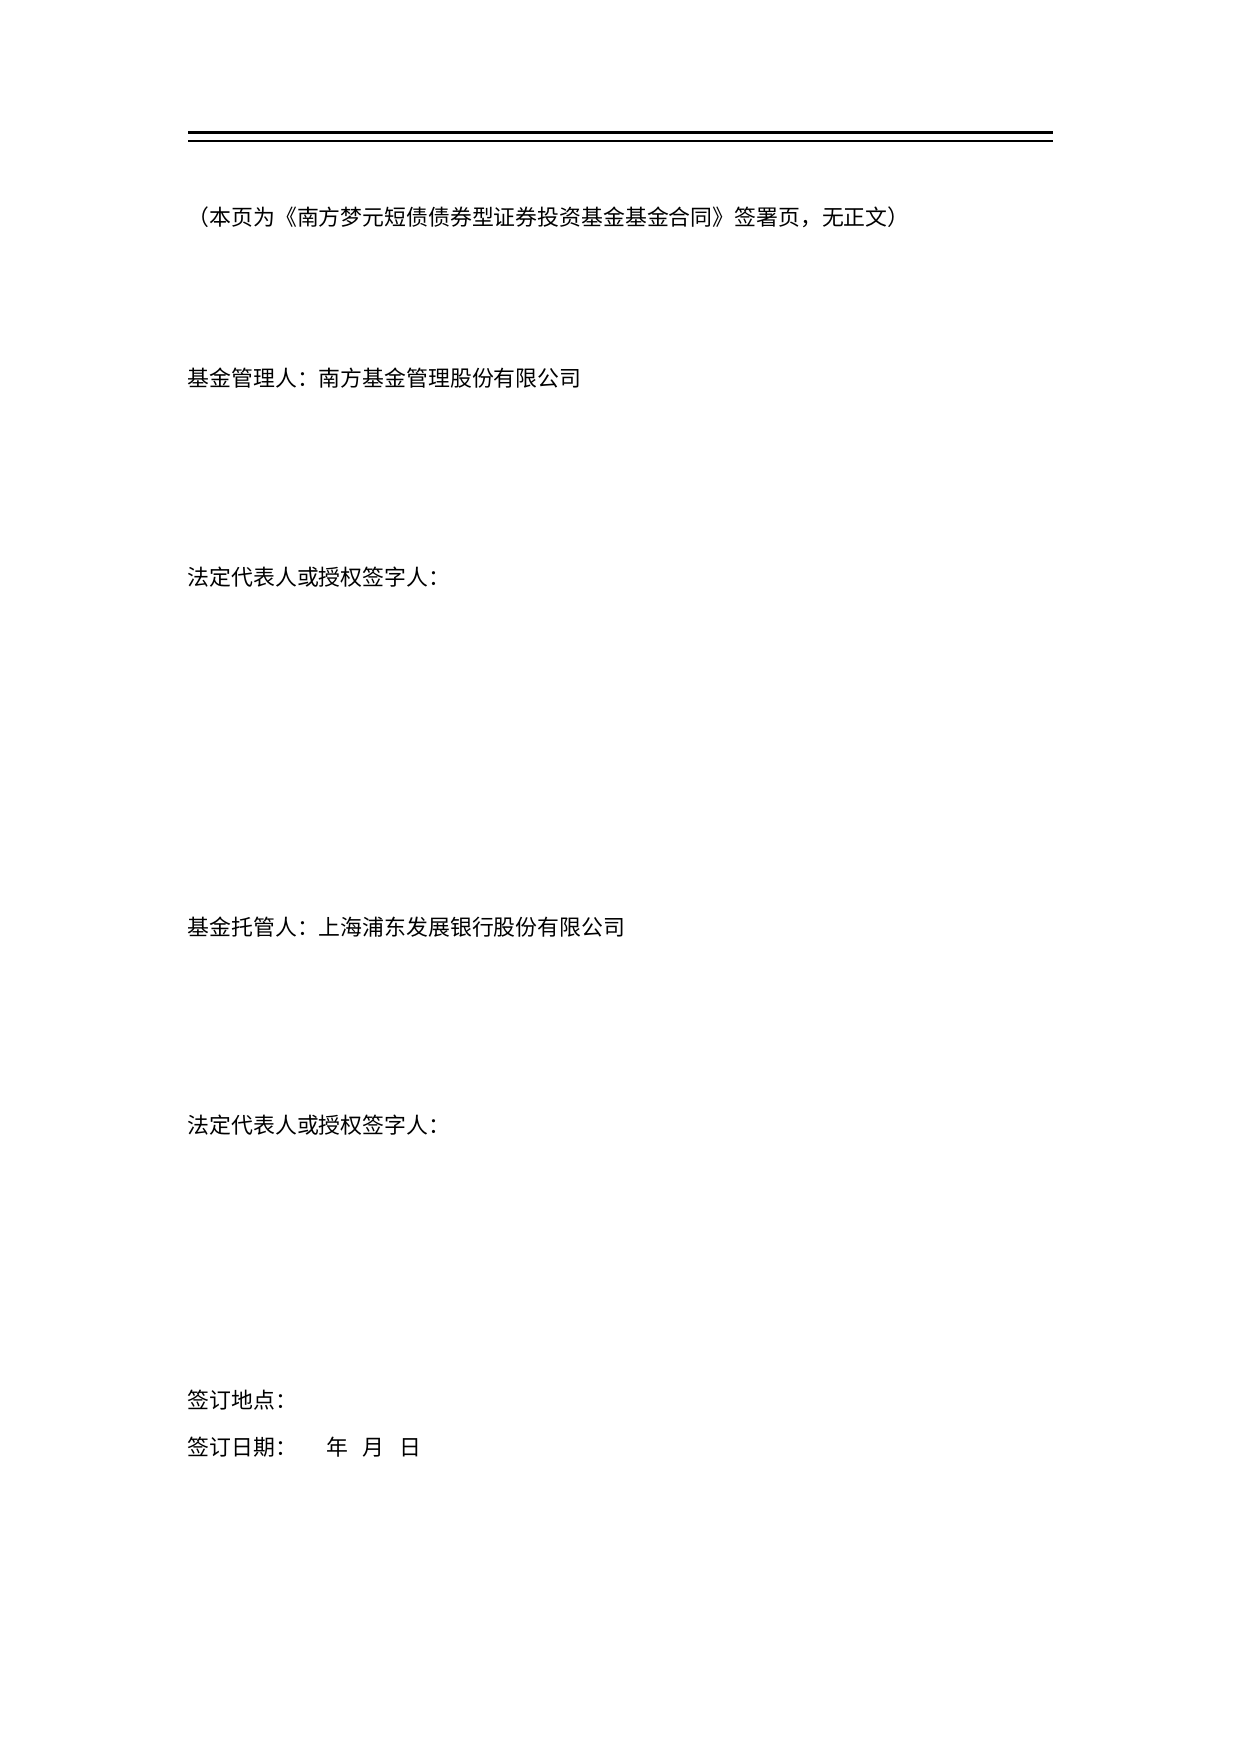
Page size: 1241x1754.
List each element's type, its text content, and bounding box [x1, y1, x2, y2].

text 法定代表人或授权签字人： [187, 559, 1053, 591]
text （本页为《南方梦元短债债券型证券投资基金基金合同》签署页，无正文） [187, 200, 1053, 231]
text 签订地点： [187, 1383, 1053, 1414]
text 法定代表人或授权签字人： [187, 1108, 1053, 1140]
text 签订日期： 年 月 日 [187, 1430, 1053, 1462]
text 基金管理人：南方基金管理股份有限公司 [187, 361, 1053, 392]
text 基金托管人：上海浦东发展银行股份有限公司 [187, 909, 1053, 941]
